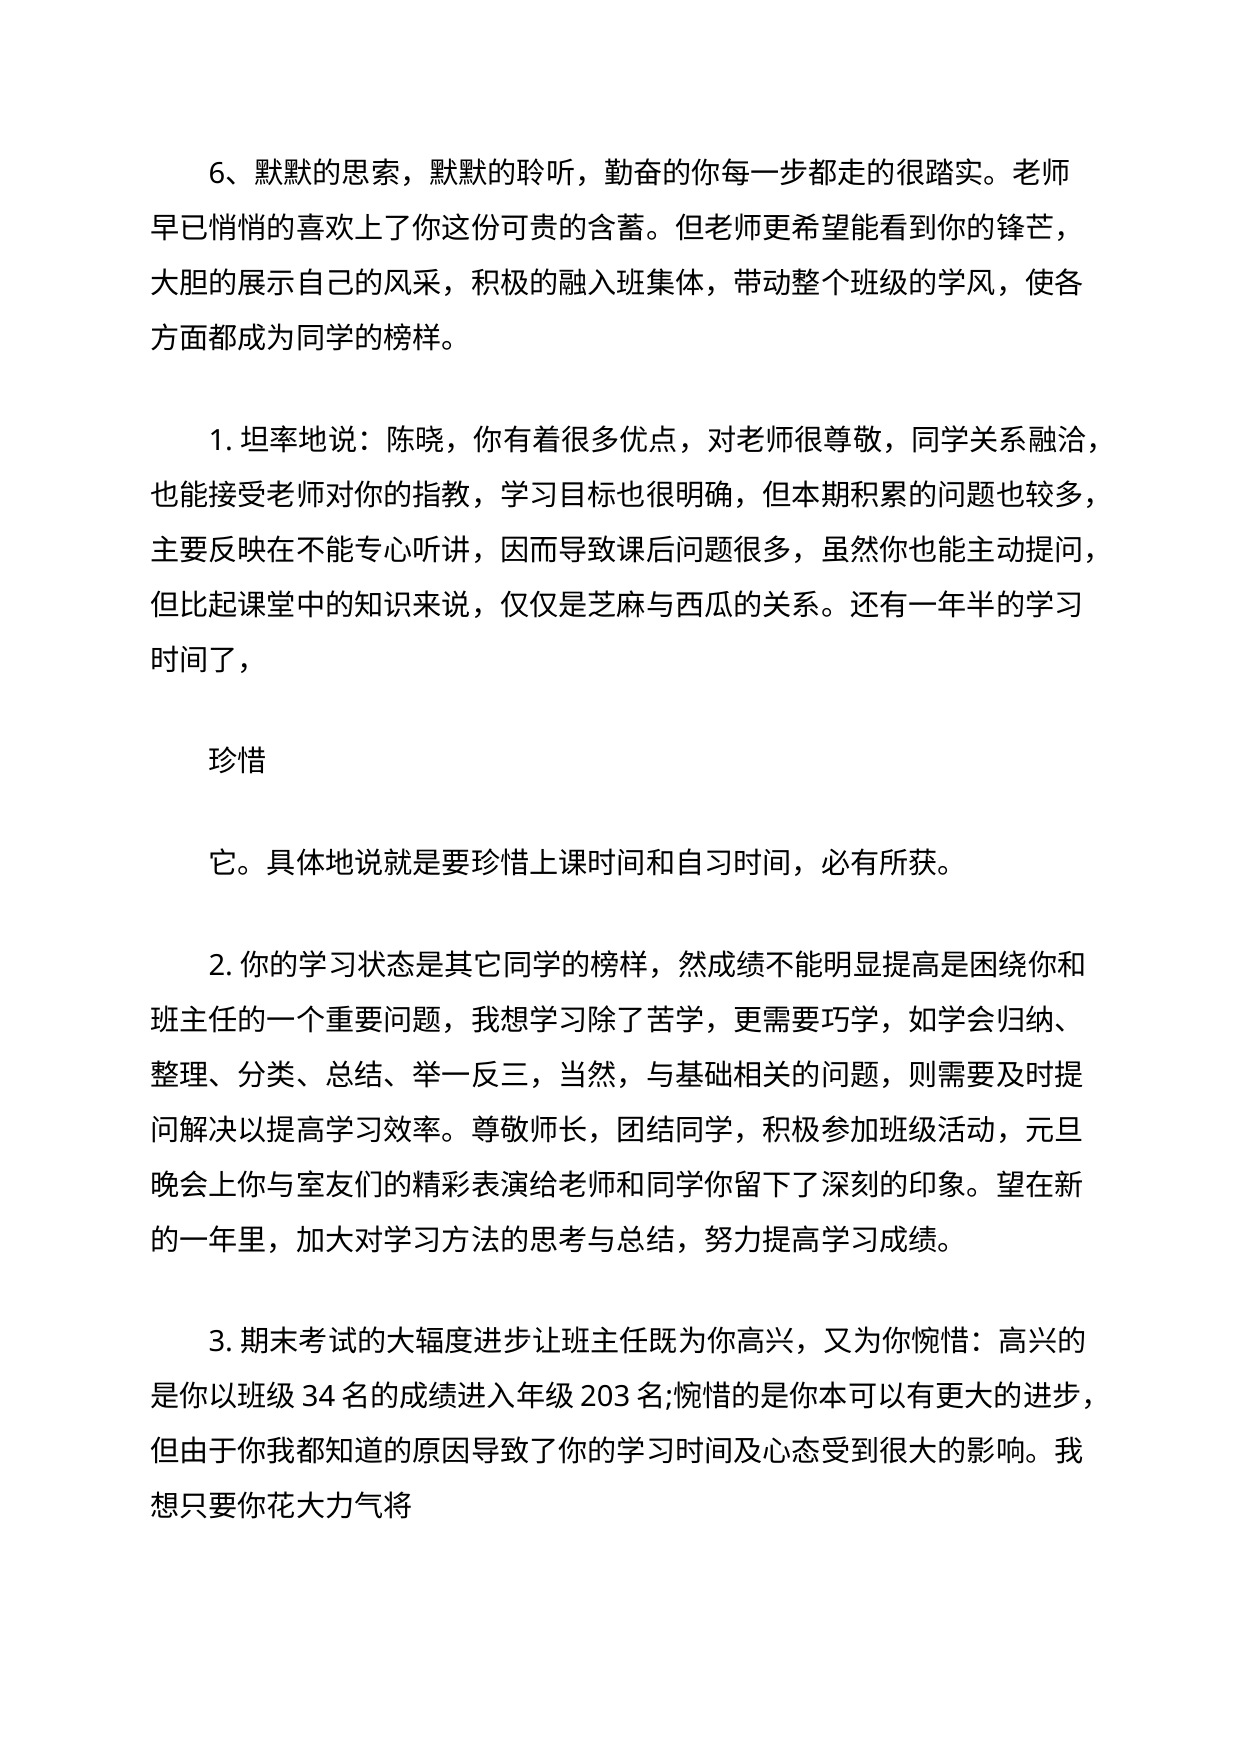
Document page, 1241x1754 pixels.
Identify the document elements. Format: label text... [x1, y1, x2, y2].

text 3. 期末考试的大辐度进步让班主任既为你高兴，又为你惋惜：高兴的是你以班级34名的成绩进入年级203名;惋惜的是你本可以有更大的进步，但由于你我都知道的原因导致了你的学习时间及心态受到很大的影响。我想只要你花大力气将 [150, 1318, 1090, 1525]
text 6、默默的思索，默默的聆听，勤奋的你每一步都走的很踏实。老师早已悄悄的喜欢上了你这份可贵的含蓄。但老师更希望能看到你的锋芒，大胆的展示自己的风采，积极的融入班集体，带动整个班级的学风，使各方面都成为同学的榜样。 [150, 150, 1090, 357]
text 珍惜 [150, 738, 1090, 780]
text 它。具体地说就是要珍惜上课时间和自习时间，必有所获。 [150, 840, 1090, 882]
text 1. 坦率地说：陈晓，你有着很多优点，对老师很尊敬，同学关系融洽，也能接受老师对你的指教，学习目标也很明确，但本期积累的问题也较多，主要反映在不能专心听讲，因而导致课后问题很多，虽然你也能主动提问，但比起课堂中的知识来说，仅仅是芝麻与西瓜的关系。还有一年半的学习时间了， [150, 417, 1090, 678]
text 2. 你的学习状态是其它同学的榜样，然成绩不能明显提高是困绕你和班主任的一个重要问题，我想学习除了苦学，更需要巧学，如学会归纳、整理、分类、总结、举一反三，当然，与基础相关的问题，则需要及时提问解决以提高学习效率。尊敬师长，团结同学，积极参加班级活动，元旦晚会上你与室友们的精彩表演给老师和同学你留下了深刻的印象。望在新的一年里，加大对学习方法的思考与总结，努力提高学习成绩。 [150, 942, 1090, 1258]
